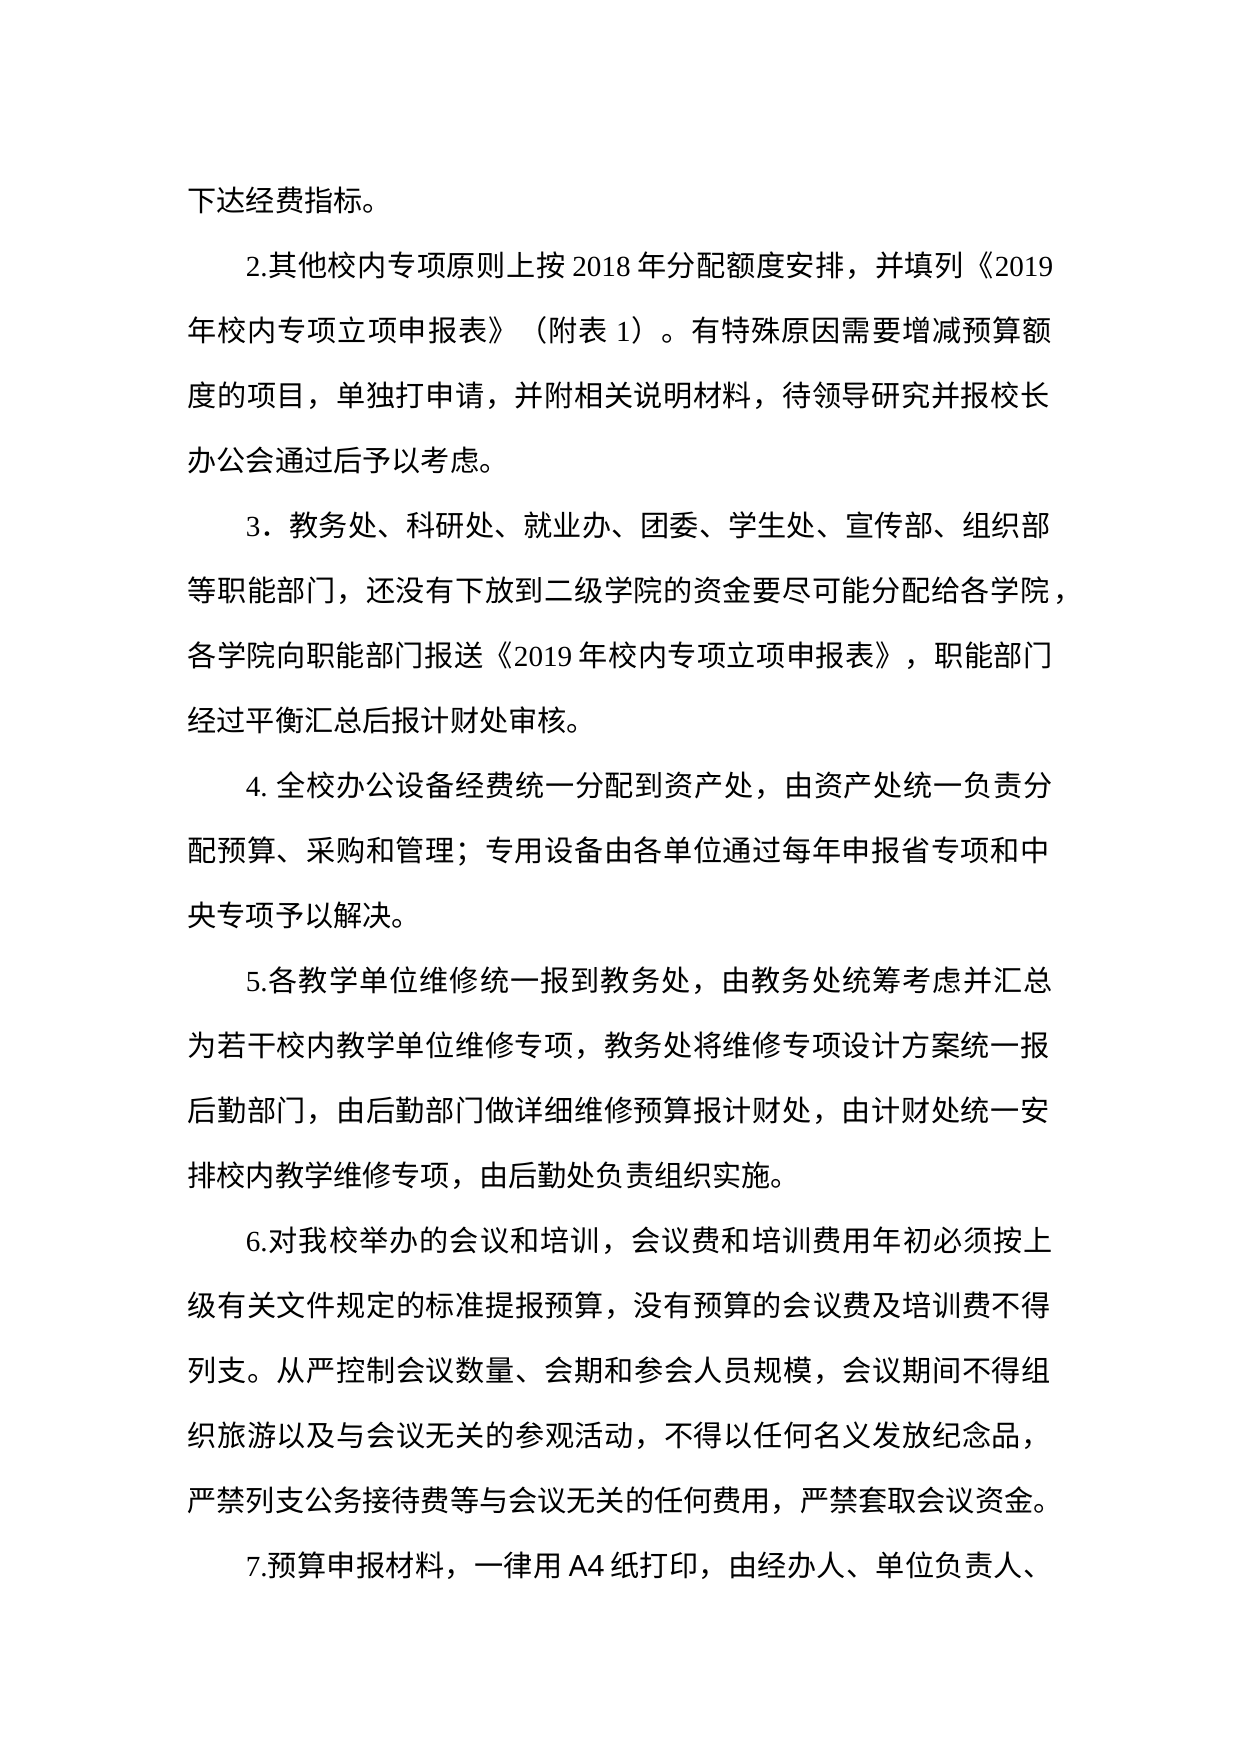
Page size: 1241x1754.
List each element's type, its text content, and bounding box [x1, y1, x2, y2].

text 5.各教学单位维修统一报到教务处，由教务处统筹考虑并汇总为若干校内教学单位维修专项，教务处将维修专项设计方案统一报后勤部门，由后勤部门做详细维修预算报计财处，由计财处统一安排校内教学维修专项，由后勤处负责组织实施。 [187, 946, 1053, 1206]
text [187, 1531, 1053, 1596]
text 2.其他校内专项原则上按2018年分配额度安排，并填列《2019年校内专项立项申报表》（附表1）。有特殊原因需要增减预算额度的项目，单独打申请，并附相关说明材料，待领导研究并报校长办公会通过后予以考虑。 [187, 231, 1053, 491]
text 4. 全校办公设备经费统一分配到资产处，由资产处统一负责分配预算、采购和管理；专用设备由各单位通过每年申报省专项和中央专项予以解决。 [187, 751, 1053, 946]
text 6.对我校举办的会议和培训，会议费和培训费用年初必须按上级有关文件规定的标准提报预算，没有预算的会议费及培训费不得列支。从严控制会议数量、会期和参会人员规模，会议期间不得组织旅游以及与会议无关的参观活动，不得以任何名义发放纪念品，严禁列支公务接待费等与会议无关的任何费用，严禁套取会议资金。 [187, 1206, 1053, 1531]
text 3．教务处、科研处、就业办、团委、学生处、宣传部、组织部等职能部门，还没有下放到二级学院的资金要尽可能分配给各学院，各学院向职能部门报送《2019年校内专项立项申报表》，职能部门经过平衡汇总后报计财处审核。 [187, 491, 1053, 751]
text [187, 166, 1053, 231]
